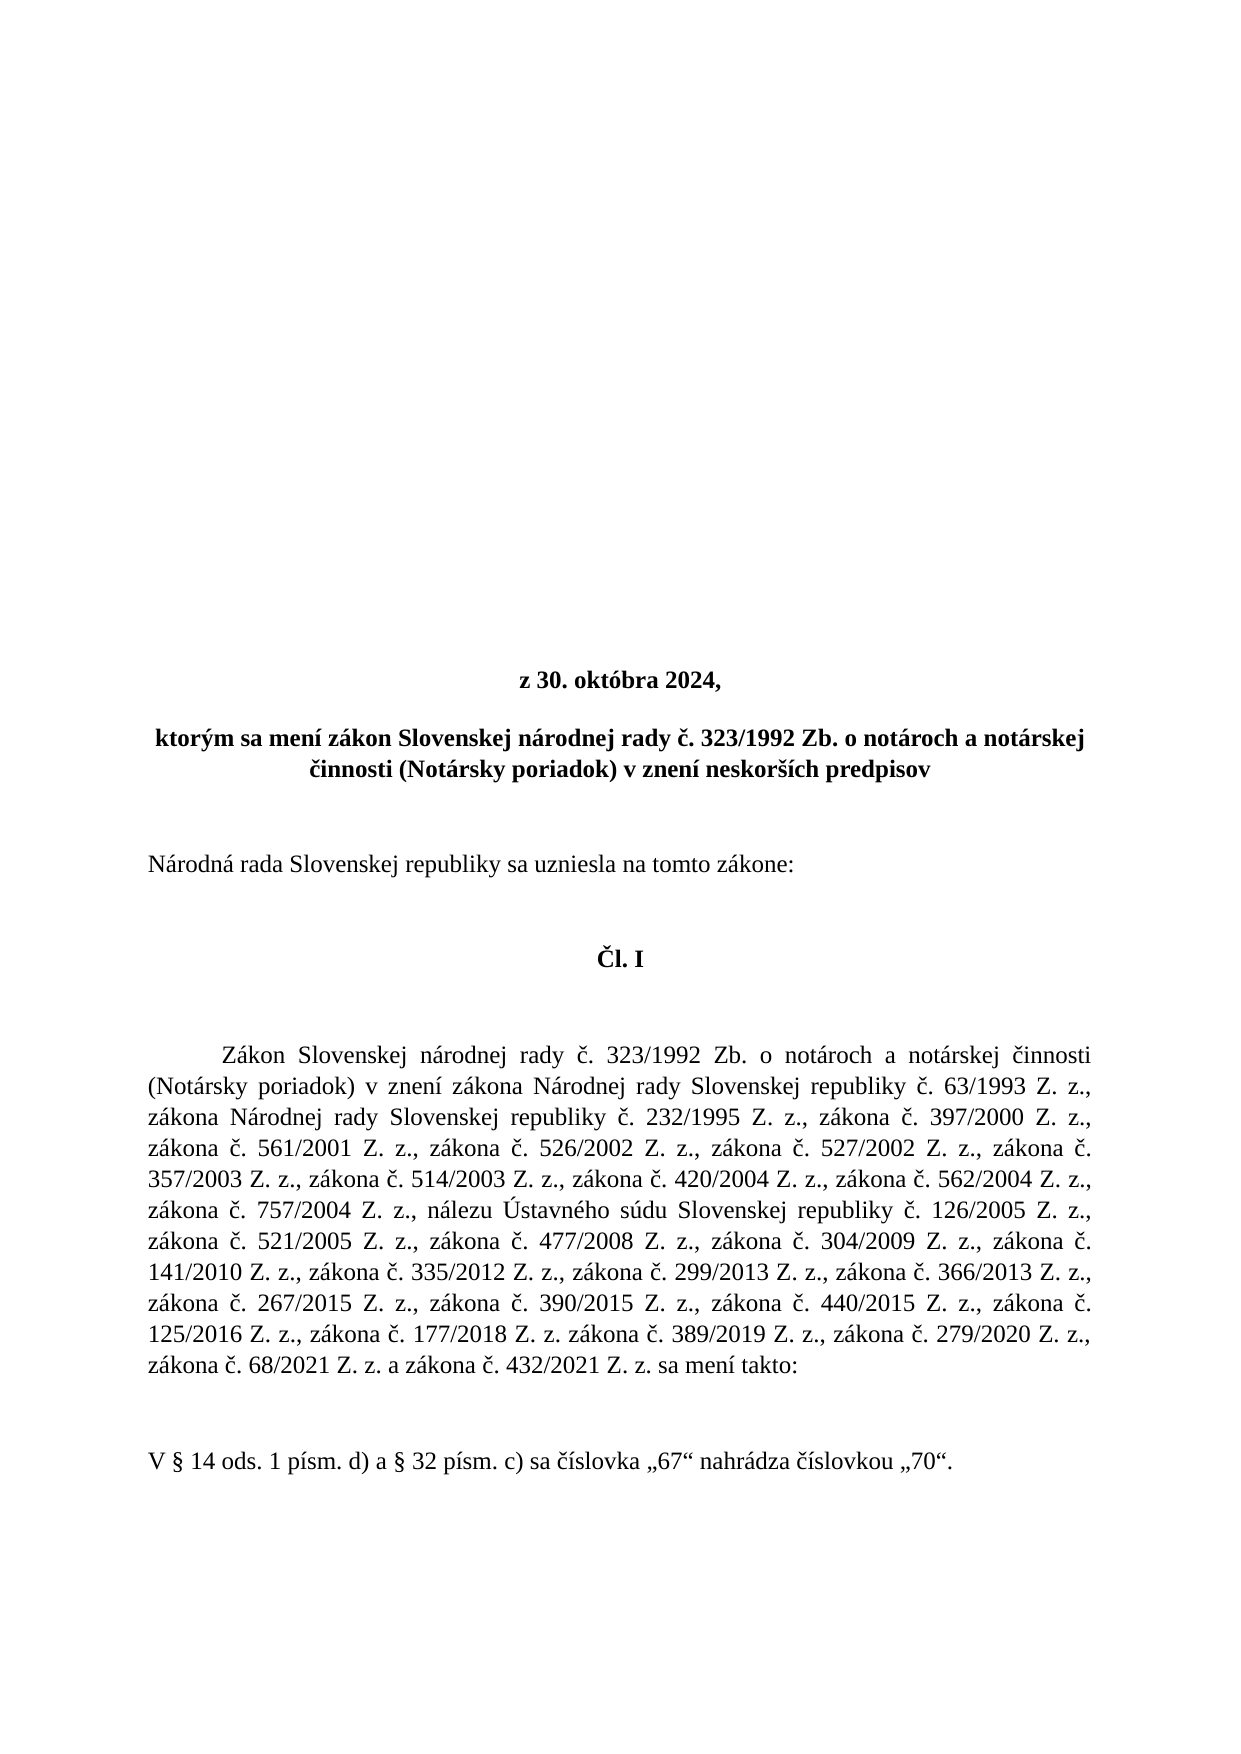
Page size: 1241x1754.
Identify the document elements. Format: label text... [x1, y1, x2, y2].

text z 30. októbra 2024, [148, 665, 1093, 694]
text ktorým sa mení zákon Slovenskej národnej rady č. 323/1992 Zb. o notároch a notárskej činnosti (Notársky poriadok) v znení neskorších predpisov [148, 723, 1093, 782]
text Zákon Slovenskej národnej rady č. 323/1992 Zb. o notároch a notárskej činnosti (Notársky poriadok) v znení zákona Národnej rady Slovenskej republiky č. 63/1993 Z. z., zákona Národnej rady Slovenskej republiky č. 232/1995 Z. z., zákona č. 397/2000 Z. z., zákona č. 561/2001 Z. z., zákona č. 526/2002 Z. z., zákona č. 527/2002 Z. z., zákona č. 357/2003 Z. z., zákona č. 514/2003 Z. z., zákona č. 420/2004 Z. z., zákona č. 562/2004 Z. z., zákona č. 757/2004 Z. z., nálezu Ústavného súdu Slovenskej republiky č. 126/2005 Z. z., zákona č. 521/2005 Z. z., zákona č. 477/2008 Z. z., zákona č. 304/2009 Z. z., zákona č. 141/2010 Z. z., zákona č. 335/2012 Z. z., zákona č. 299/2013 Z. z., zákona č. 366/2013 Z. z., zákona č. 267/2015 Z. z., zákona č. 390/2015 Z. z., zákona č. 440/2015 Z. z., zákona č. 125/2016 Z. z., zákona č. 177/2018 Z. z. zákona č. 389/2019 Z. z., zákona č. 279/2020 Z. z., zákona č. 68/2021 Z. z. a zákona č. 432/2021 Z. z. sa mení takto: [148, 1040, 1093, 1379]
text V § 14 ods. 1 písm. d) a § 32 písm. c) sa číslovka „67“ nahrádza číslovkou „70“. [148, 1446, 1093, 1474]
text Čl. I [148, 944, 1093, 973]
text Národná rada Slovenskej republiky sa uzniesla na tomto zákone: [148, 849, 1093, 878]
